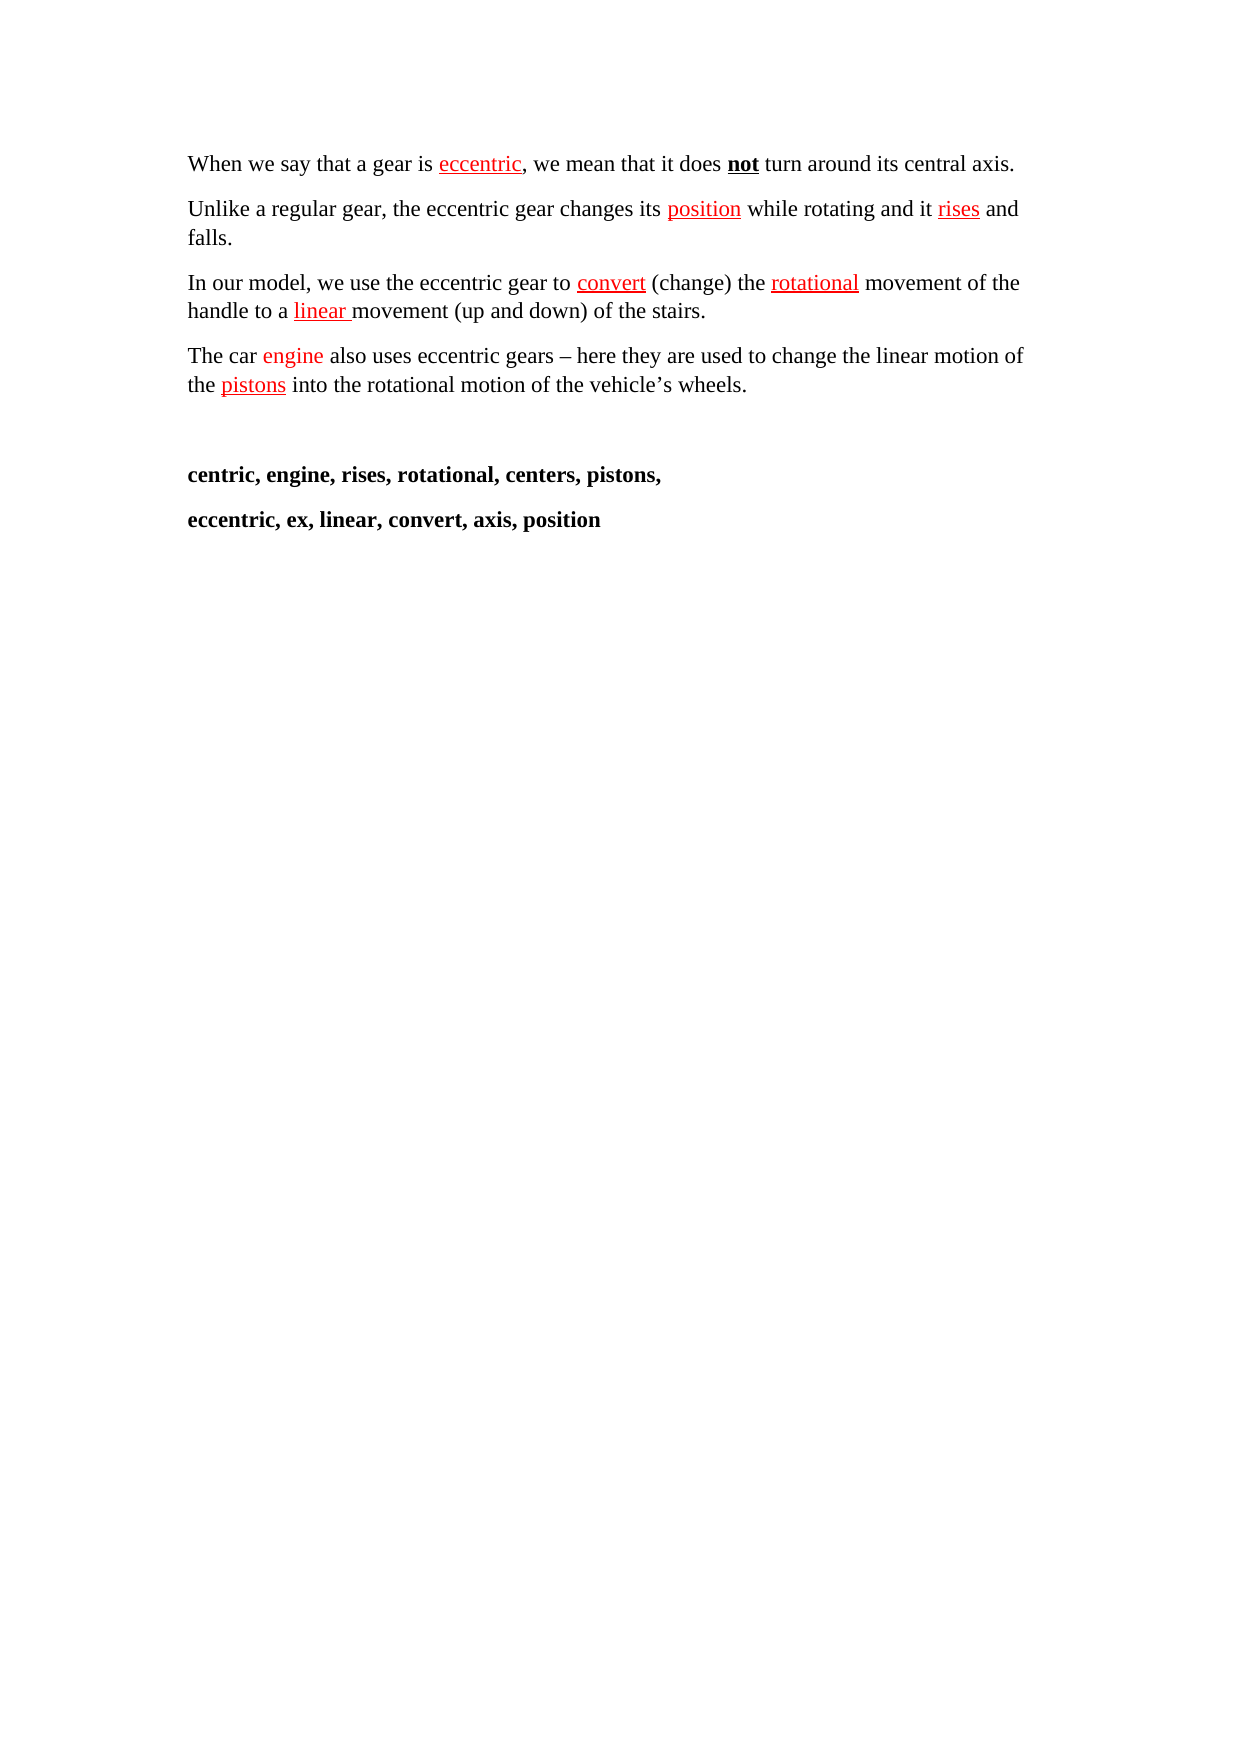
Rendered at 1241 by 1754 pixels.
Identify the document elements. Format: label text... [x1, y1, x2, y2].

text The car engine also uses eccentric gears – here they are used to change the linear motion of the pistons into the rotational motion of the vehicle’s wheels. [187, 342, 1053, 397]
text eccentric, ex, linear, convert, axis, position [187, 506, 1053, 532]
text In our model, we use the eccentric gear to convert (change) the rotational movement of the handle to a linear movement (up and down) of the stairs. [187, 269, 1053, 323]
text When we say that a gear is eccentric, we mean that it does not turn around its central axis. [187, 150, 1053, 176]
text Unlike a regular gear, the eccentric gear changes its position while rotating and it rises and falls. [187, 195, 1053, 250]
text centric, engine, rises, rotational, centers, pistons, [187, 461, 1053, 487]
